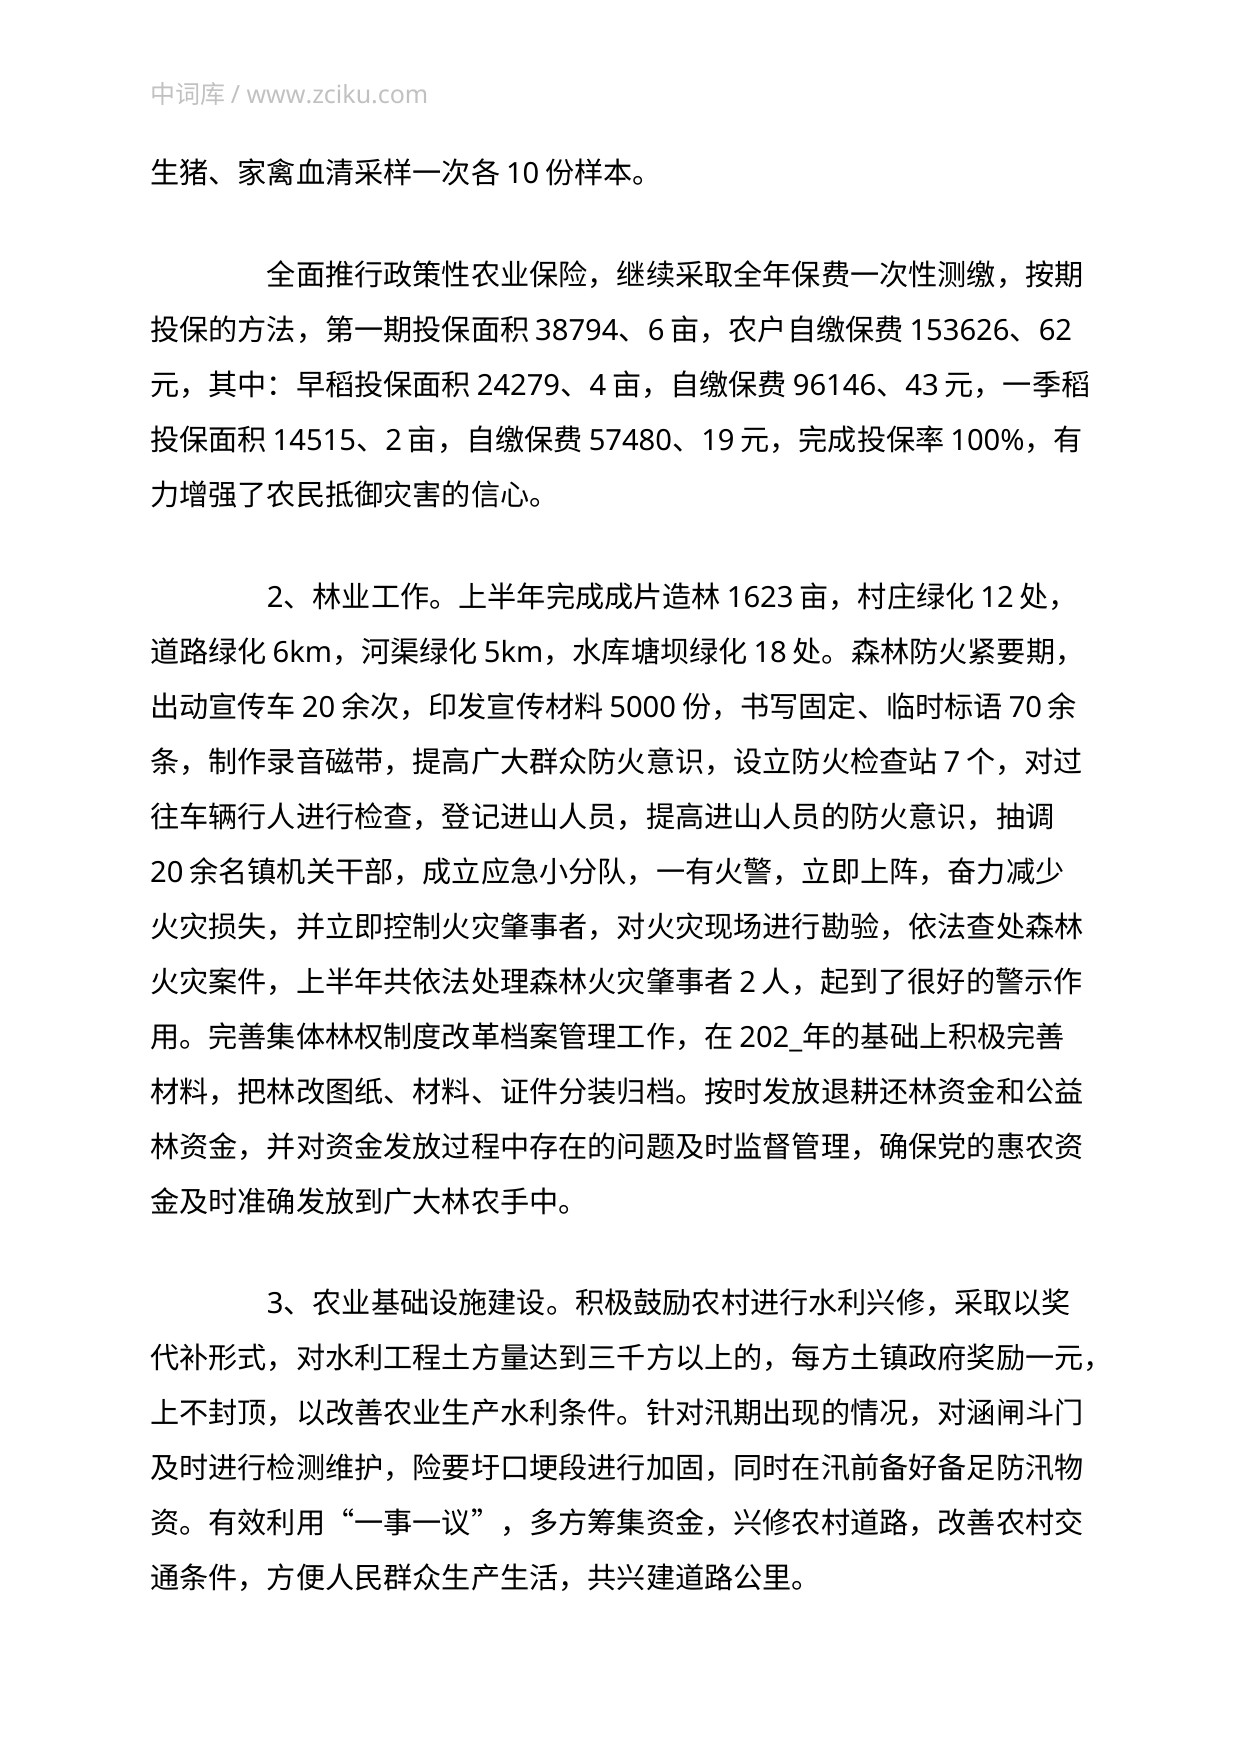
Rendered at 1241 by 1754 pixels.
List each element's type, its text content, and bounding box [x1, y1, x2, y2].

text 全面推行政策性农业保险，继续采取全年保费一次性测缴，按期投保的方法，第一期投保面积38794、6亩，农户自缴保费153626、62元，其中：早稻投保面积24279、4亩，自缴保费96146、43元，一季稻投保面积14515、2亩，自缴保费57480、19元，完成投保率100%，有力增强了农民抵御灾害的信心。 [150, 252, 1090, 514]
text 3、农业基础设施建设。积极鼓励农村进行水利兴修，采取以奖代补形式，对水利工程土方量达到三千方以上的，每方土镇政府奖励一元，上不封顶，以改善农业生产水利条件。针对汛期出现的情况，对涵闸斗门及时进行检测维护，险要圩口埂段进行加固，同时在汛前备好备足防汛物资。有效利用“一事一议”，多方筹集资金，兴修农村道路，改善农村交通条件，方便人民群众生产生活，共兴建道路公里。 [150, 1280, 1090, 1597]
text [150, 150, 1090, 192]
text 2、林业工作。上半年完成成片造林1623亩，村庄绿化12处，道路绿化6km，河渠绿化5km，水库塘坝绿化18处。森林防火紧要期，出动宣传车20余次，印发宣传材料5000份，书写固定、临时标语70余条，制作录音磁带，提高广大群众防火意识，设立防火检查站7个，对过往车辆行人进行检查，登记进山人员，提高进山人员的防火意识，抽调20余名镇机关干部，成立应急小分队，一有火警，立即上阵，奋力减少火灾损失，并立即控制火灾肇事者，对火灾现场进行勘验，依法查处森林火灾案件，上半年共依法处理森林火灾肇事者2人，起到了很好的警示作用。完善集体林权制度改革档案管理工作，在202_年的基础上积极完善材料，把林改图纸、材料、证件分装归档。按时发放退耕还林资金和公益林资金，并对资金发放过程中存在的问题及时监督管理，确保党的惠农资金及时准确发放到广大林农手中。 [150, 574, 1090, 1221]
